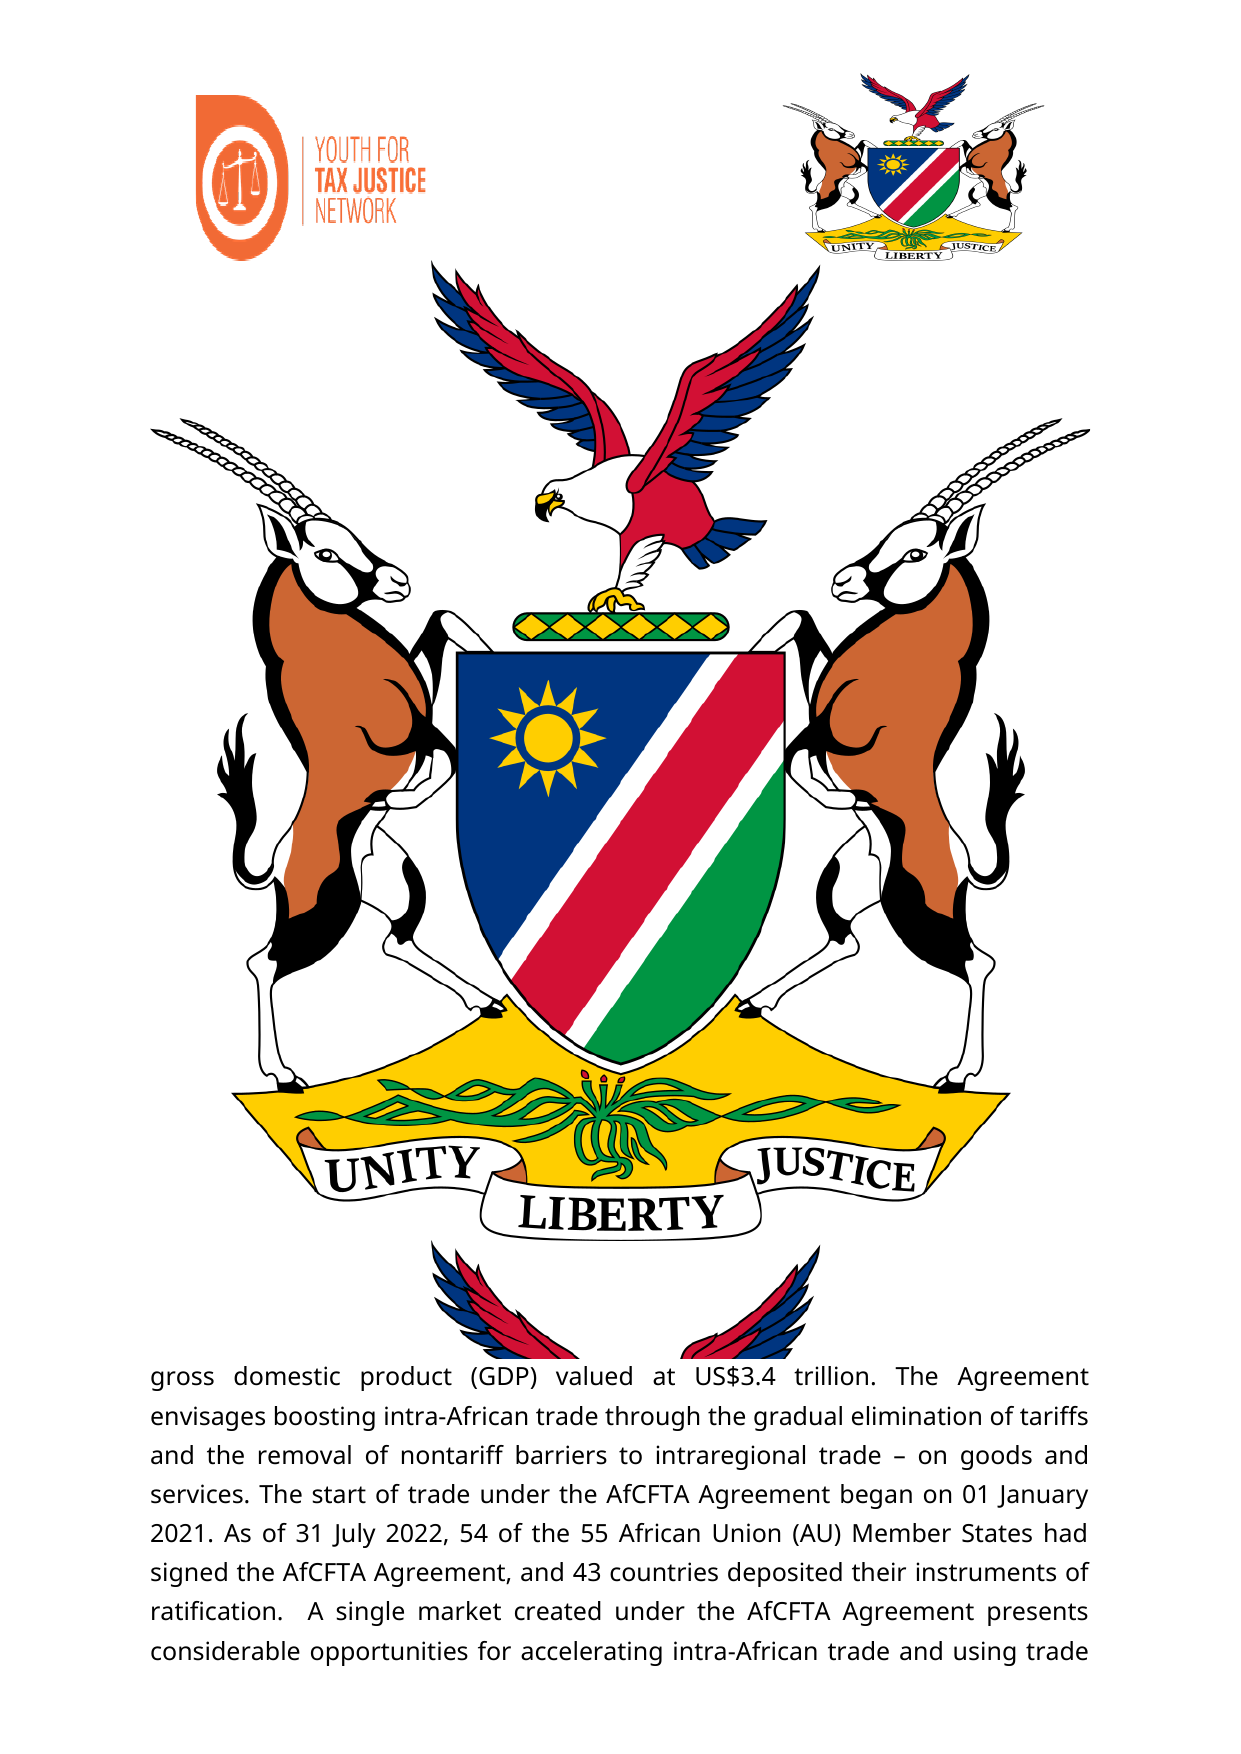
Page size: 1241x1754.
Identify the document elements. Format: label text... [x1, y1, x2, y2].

text The signature of the Agreement establishing the African Continental Free Trade Area (AfCFTA) on 21st March 2018 marked a historic milestone for economic integration in Africa, creating a market of 1.3 billion people with a combined gross domestic product (GDP) valued at US$3.4 trillion. The Agreement envisages boosting intra-African trade through the gradual elimination of tariffs and the removal of nontariff barriers to intraregional trade – on goods and services. The start of trade under the AfCFTA Agreement began on 01 January 2021. As of 31 July 2022, 54 of the 55 African Union (AU) Member States had signed the AfCFTA Agreement, and 43 countries deposited their instruments of ratification. A single market created under the AfCFTA Agreement presents considerable opportunities for accelerating intra-African trade and using trade more effectively as an engine for inclusive growth and sustainable development. [150, 1359, 1090, 1667]
picture [150, 73, 1091, 1359]
